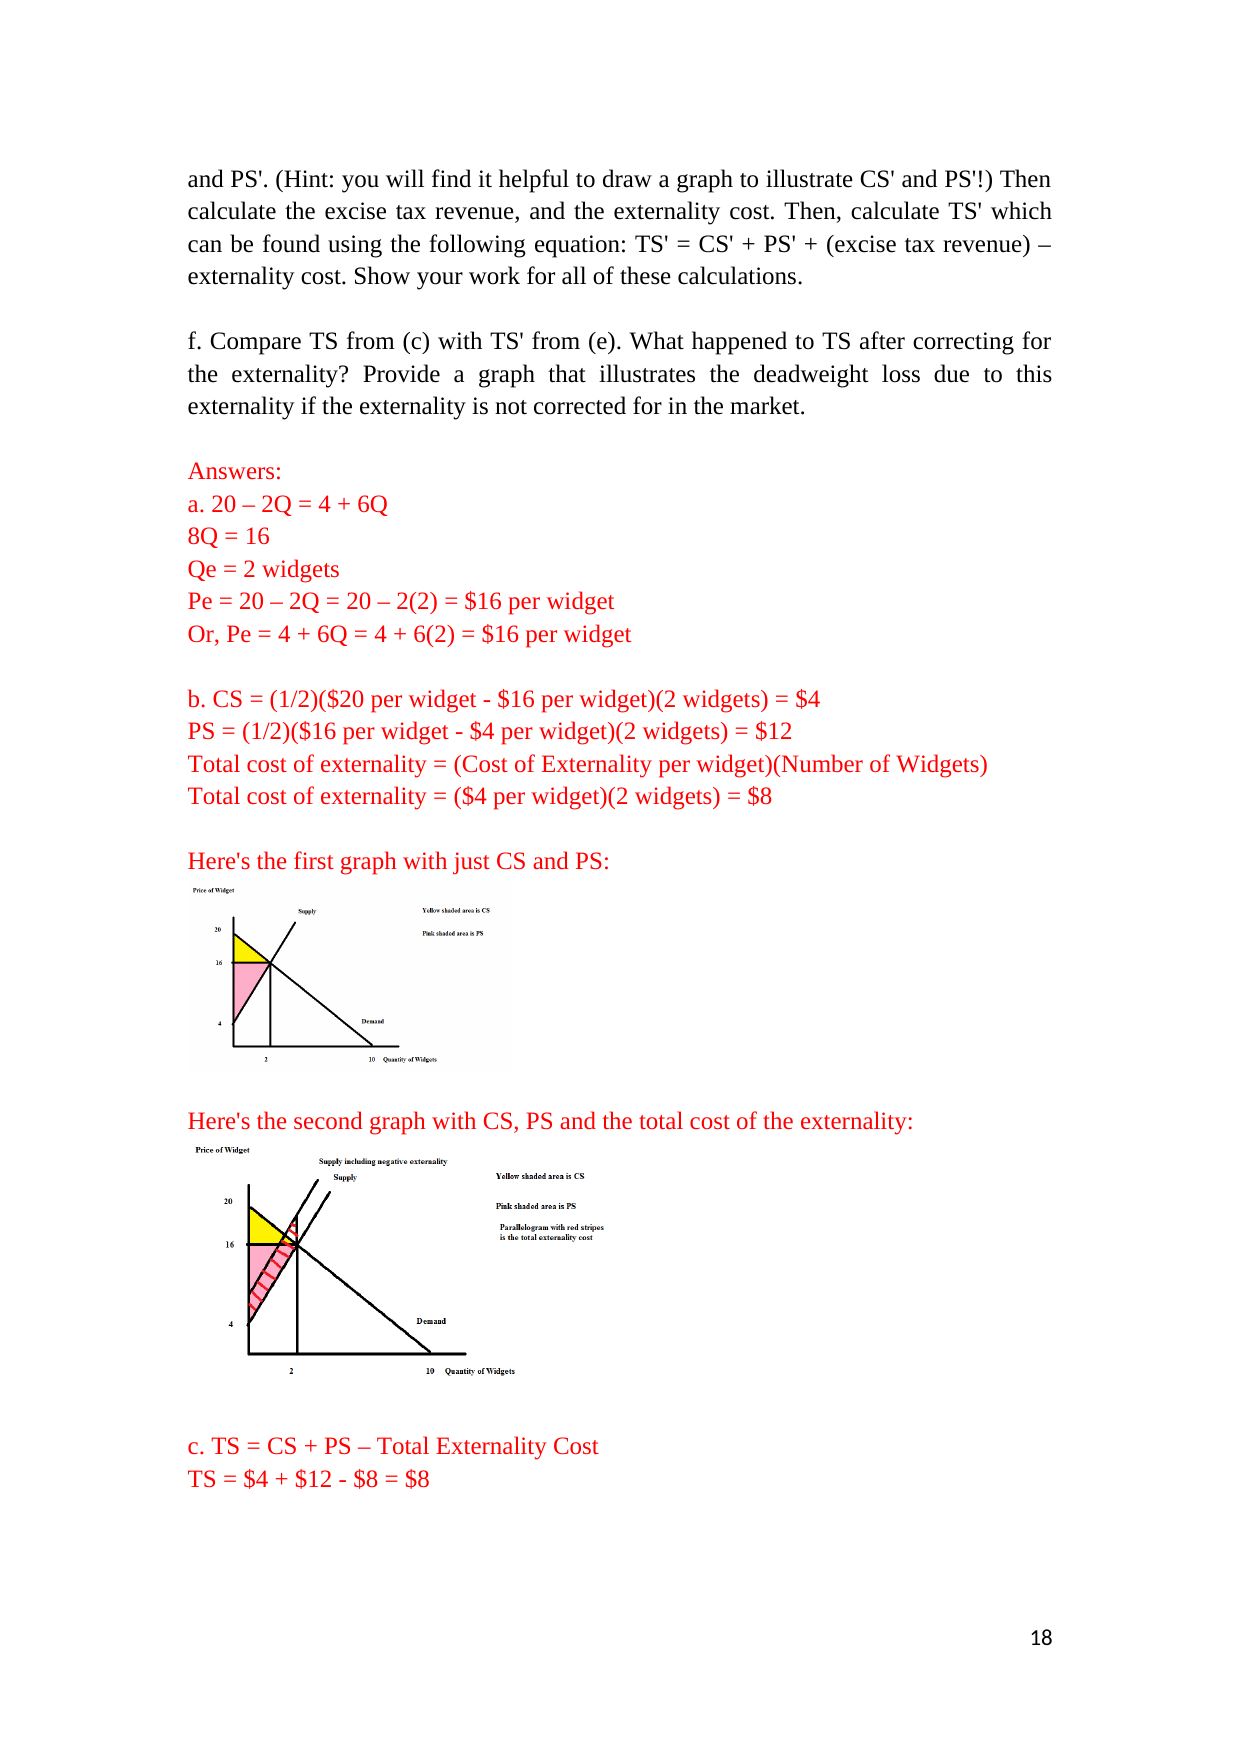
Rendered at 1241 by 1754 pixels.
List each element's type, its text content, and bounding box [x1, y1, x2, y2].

picture [187, 877, 516, 1073]
text Here's the first graph with just CS and PS: [187, 844, 1053, 877]
text c. TS = CS + PS – Total Externality Cost [187, 1429, 1053, 1462]
text Total cost of externality = (Cost of Externality per widget)(Number of Widgets) [187, 747, 1053, 779]
picture [187, 1137, 616, 1403]
text TS = $4 + $12 - $8 = $8 [187, 1462, 1053, 1494]
text Answers: [187, 454, 1053, 487]
text f. Compare TS from (c) with TS' from (e). What happened to TS after correcting for the externality? Provide a graph that illustrates the deadweight loss due to this externality if the externality is not corrected for in the market. [187, 324, 1053, 422]
text Qe = 2 widgets [187, 552, 1053, 584]
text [187, 162, 1053, 292]
text PS = (1/2)($16 per widget - $4 per widget)(2 widgets) = $12 [187, 714, 1053, 747]
text a. 20 – 2Q = 4 + 6Q [187, 487, 1053, 519]
text 8Q = 16 [187, 519, 1053, 552]
text Here's the second graph with CS, PS and the total cost of the externality: [187, 1104, 1053, 1137]
text b. CS = (1/2)($20 per widget - $16 per widget)(2 widgets) = $4 [187, 682, 1053, 714]
text Pe = 20 – 2Q = 20 – 2(2) = $16 per widget [187, 584, 1053, 617]
text Or, Pe = 4 + 6Q = 4 + 6(2) = $16 per widget [187, 617, 1053, 649]
text Total cost of externality = ($4 per widget)(2 widgets) = $8 [187, 779, 1053, 812]
